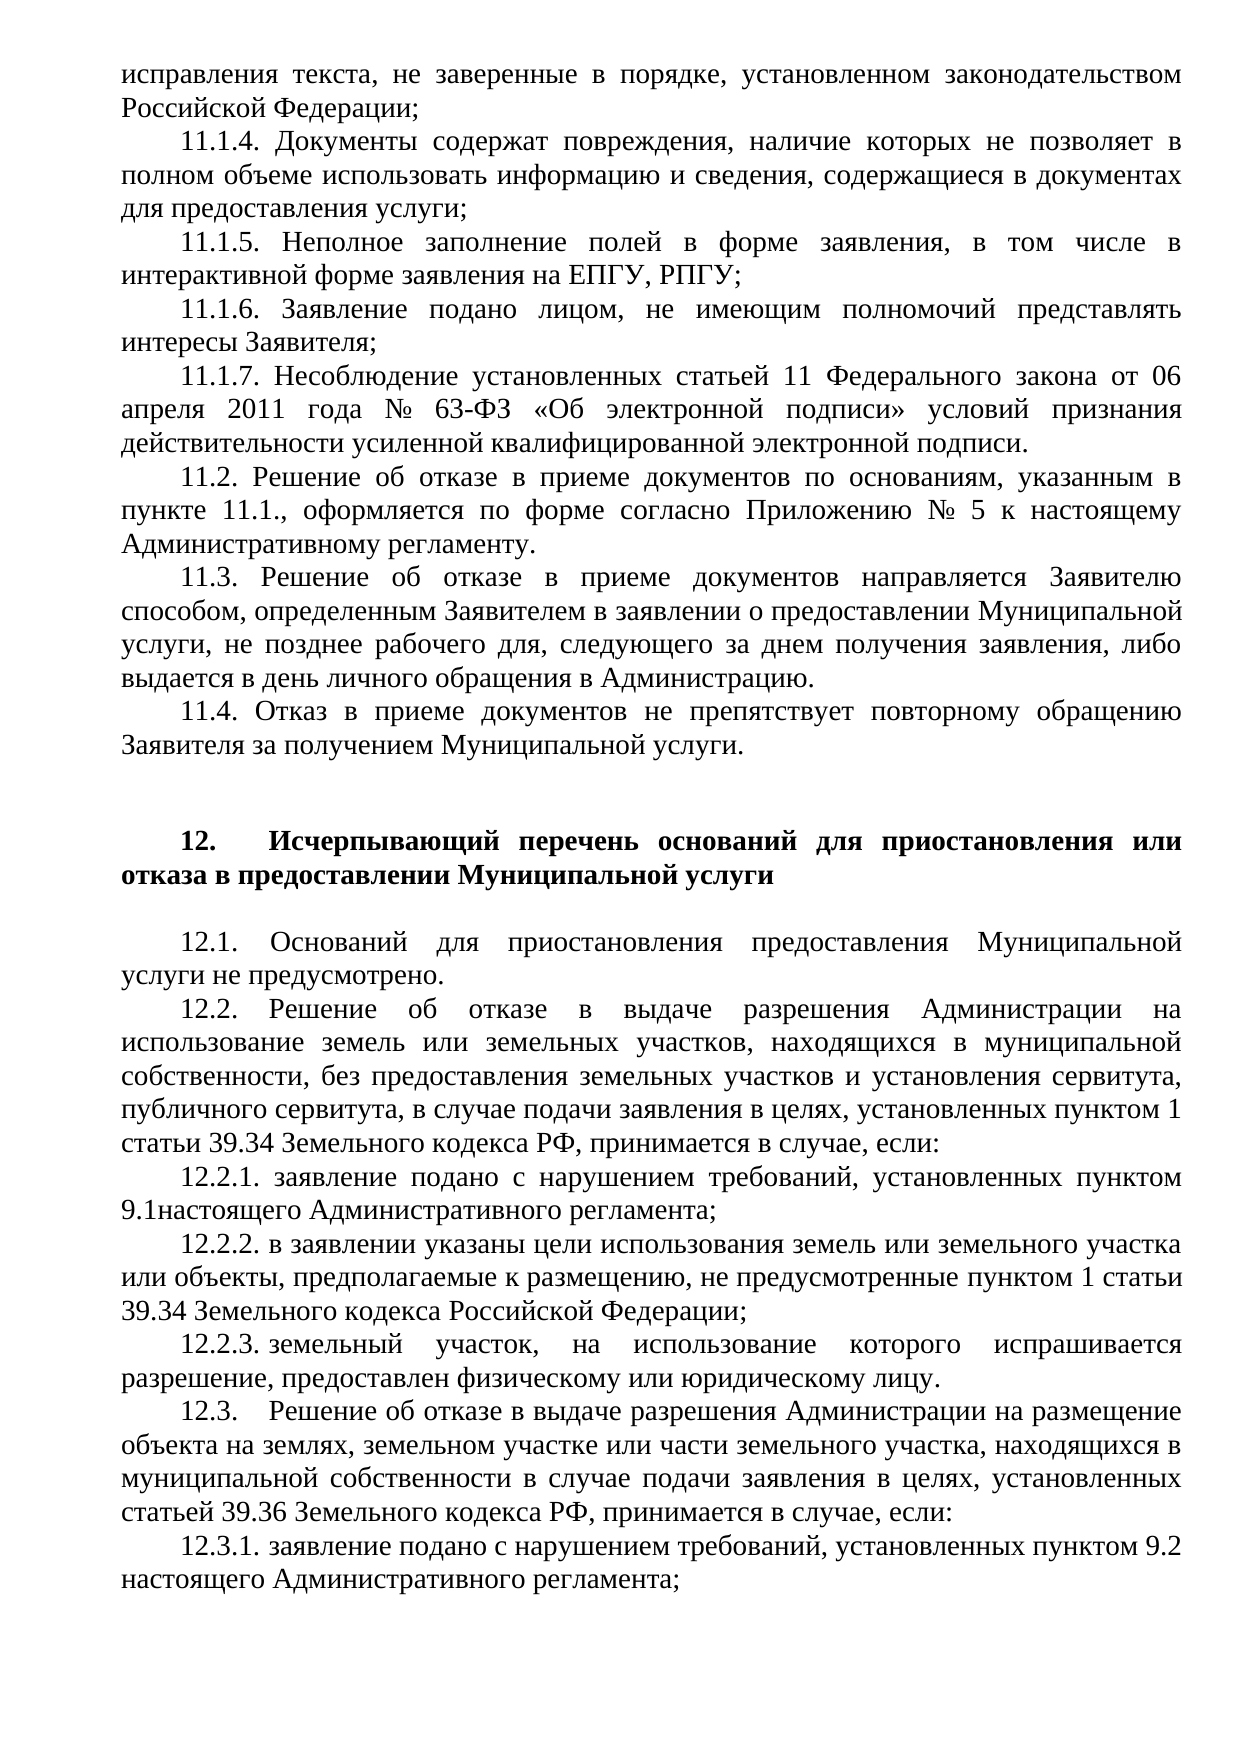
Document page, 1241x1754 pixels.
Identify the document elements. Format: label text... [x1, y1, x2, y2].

text 11.1.4. Документы содержат повреждения, наличие которых не позволяет в полном объеме использовать информацию и сведения, содержащиеся в документах для предоставления услуги; [121, 123, 1183, 224]
text 11.1.6. Заявление подано лицом, не имеющим полномочий представлять интересы Заявителя; [121, 291, 1183, 358]
text 11.1.7. Несоблюдение установленных статьей 11 Федерального закона от 06 апреля 2011 года № 63-ФЗ «Об электронной подписи» условий признания действительности усиленной квалифицированной электронной подписи. [121, 358, 1183, 459]
list земельный участок, на использование которого испрашивается разрешение, предоставлен физическому или юридическому лицу. [121, 1326, 1183, 1393]
list Оснований для приостановления предоставления Муниципальной услуги не предусмотрено. [121, 924, 1183, 991]
text 11.3. Решение об отказе в приеме документов направляется Заявителю способом, определенным Заявителем в заявлении о предоставлении Муниципальной услуги, не позднее рабочего для, следующего за днем получения заявления, либо выдается в день личного обращения в Администрацию. [121, 559, 1183, 693]
list Исчерпывающий перечень оснований для приостановления или отказа в предоставлении Муниципальной услуги [121, 823, 1183, 890]
list заявление подано с нарушением требований, установленных пунктом 9.2 настоящего Административного регламента; [121, 1528, 1183, 1595]
text 11.1.5. Неполное заполнение полей в форме заявления, в том числе в интерактивной форме заявления на ЕПГУ, РПГУ; [121, 224, 1183, 291]
list в заявлении указаны цели использования земель или земельного участка или объекты, предполагаемые к размещению, не предусмотренные пунктом 1 статьи 39.34 Земельного кодекса Российской Федерации; [121, 1226, 1183, 1326]
text 11.2. Решение об отказе в приеме документов по основаниям, указанным в пункте 11.1., оформляется по форме согласно Приложению № 5 к настоящему Административному регламенту. [121, 459, 1183, 559]
text 11.4. Отказ в приеме документов не препятствует повторному обращению Заявителя за получением Муниципальной услуги. [121, 693, 1183, 761]
list Решение об отказе в выдаче разрешения Администрации на использование земель или земельных участков, находящихся в муниципальной собственности, без предоставления земельных участков и установления сервитута, публичного сервитута, в случае подачи заявления в целях, установленных пунктом 1 статьи 39.34 Земельного кодекса РФ, принимается в случае, если: [121, 991, 1183, 1159]
list Решение об отказе в выдаче разрешения Администрации на размещение объекта на землях, земельном участке или части земельного участка, находящихся в муниципальной собственности в случае подачи заявления в целях, установленных статьей 39.36 Земельного кодекса РФ, принимается в случае, если: [121, 1393, 1183, 1528]
list 12.2.1. заявление подано с нарушением требований, установленных пунктом 9.1настоящего Административного регламента; [121, 1159, 1183, 1226]
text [121, 56, 1183, 123]
